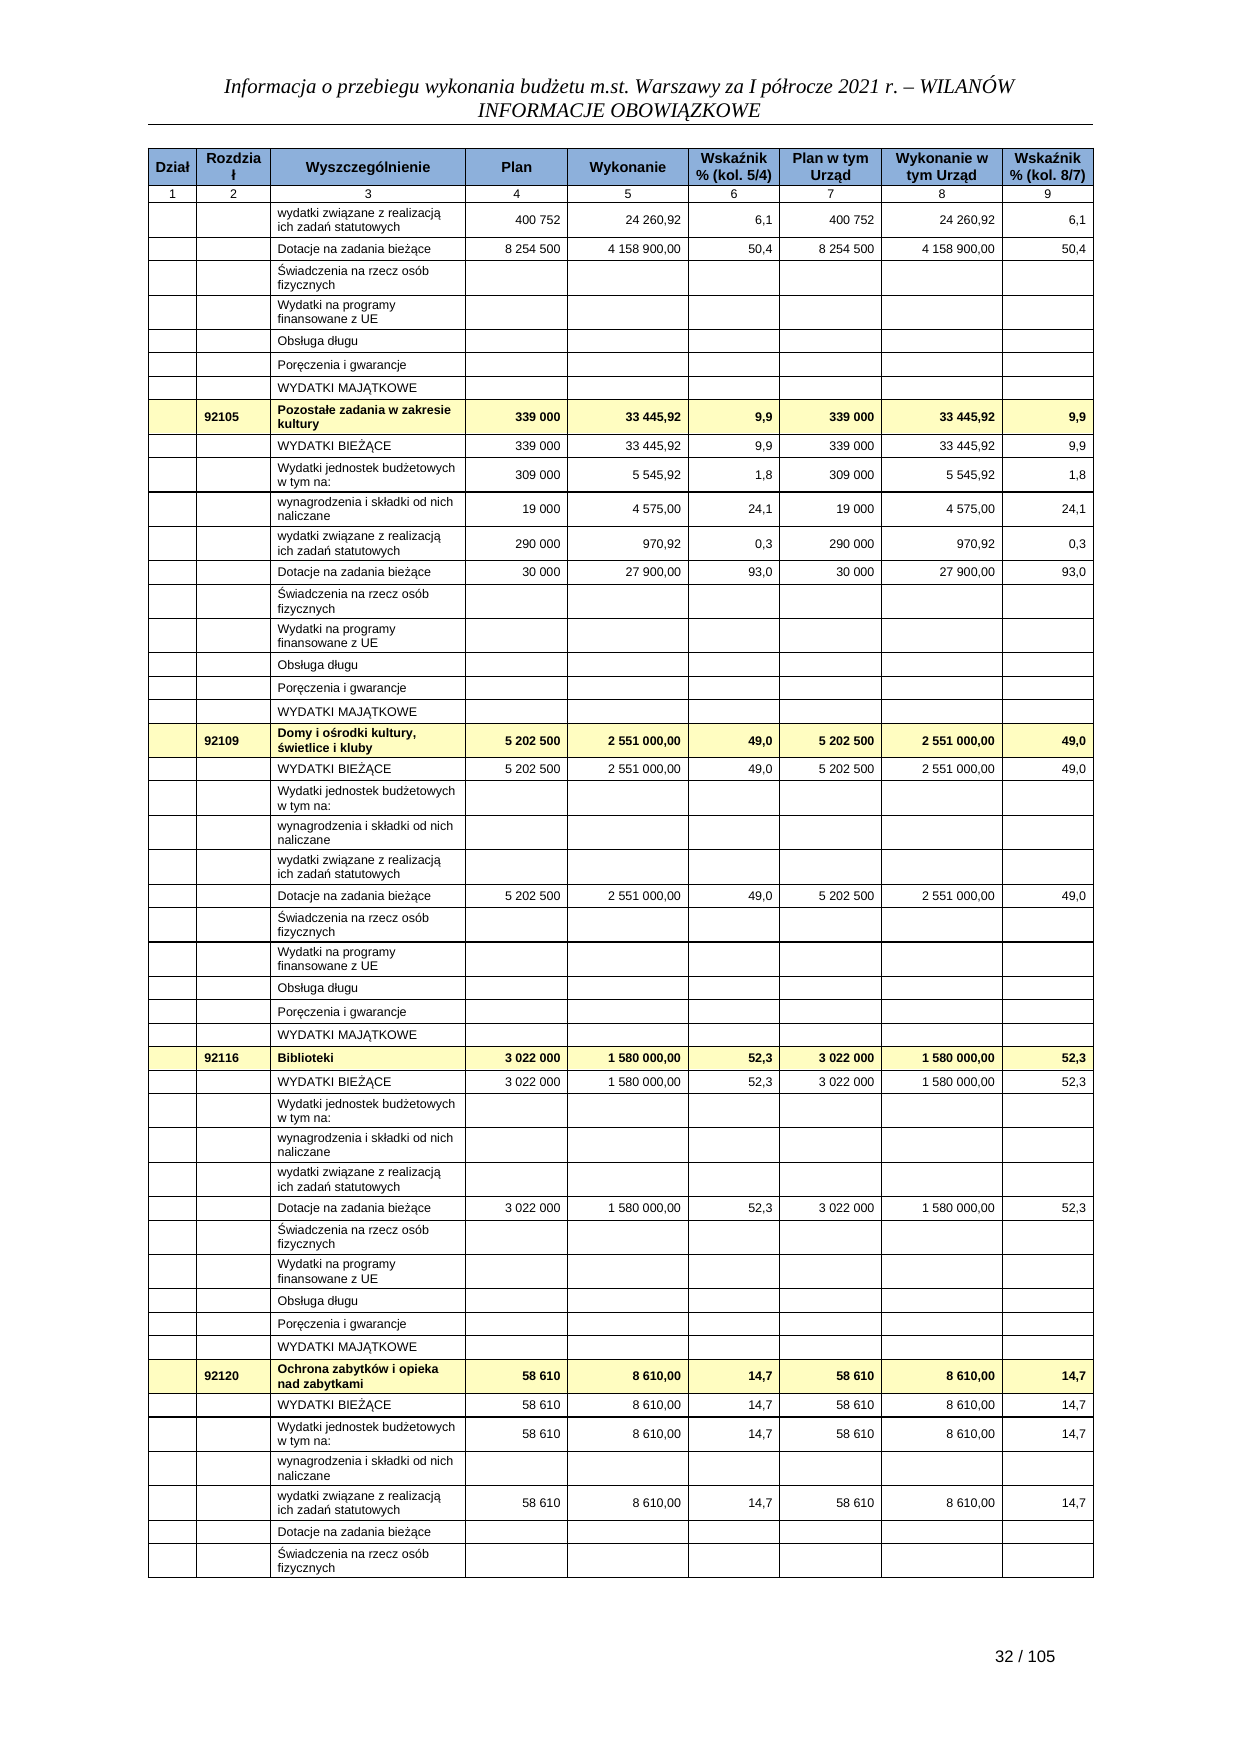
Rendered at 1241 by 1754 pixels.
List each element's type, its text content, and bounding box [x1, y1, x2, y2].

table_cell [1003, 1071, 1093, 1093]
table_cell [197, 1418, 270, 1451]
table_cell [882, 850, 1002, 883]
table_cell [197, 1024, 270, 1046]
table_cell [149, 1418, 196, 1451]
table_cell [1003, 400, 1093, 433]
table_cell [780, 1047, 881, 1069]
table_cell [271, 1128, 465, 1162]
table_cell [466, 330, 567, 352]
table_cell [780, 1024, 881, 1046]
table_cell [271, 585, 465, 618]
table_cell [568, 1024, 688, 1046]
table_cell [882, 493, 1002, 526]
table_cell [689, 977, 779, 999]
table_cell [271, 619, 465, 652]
table_header Plan [466, 149, 567, 185]
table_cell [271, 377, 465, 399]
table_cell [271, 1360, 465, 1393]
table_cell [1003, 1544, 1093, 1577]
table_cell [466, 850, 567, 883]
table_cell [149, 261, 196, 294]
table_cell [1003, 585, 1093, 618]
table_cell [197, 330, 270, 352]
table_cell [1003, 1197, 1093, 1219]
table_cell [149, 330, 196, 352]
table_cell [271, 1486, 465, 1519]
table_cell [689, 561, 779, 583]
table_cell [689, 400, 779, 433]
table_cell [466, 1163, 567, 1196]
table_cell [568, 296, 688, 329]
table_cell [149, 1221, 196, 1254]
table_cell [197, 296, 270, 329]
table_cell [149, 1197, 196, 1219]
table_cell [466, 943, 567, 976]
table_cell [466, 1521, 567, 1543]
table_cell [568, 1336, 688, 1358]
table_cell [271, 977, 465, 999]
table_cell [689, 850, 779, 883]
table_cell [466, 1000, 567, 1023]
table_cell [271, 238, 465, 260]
table_cell 8 [882, 186, 1002, 202]
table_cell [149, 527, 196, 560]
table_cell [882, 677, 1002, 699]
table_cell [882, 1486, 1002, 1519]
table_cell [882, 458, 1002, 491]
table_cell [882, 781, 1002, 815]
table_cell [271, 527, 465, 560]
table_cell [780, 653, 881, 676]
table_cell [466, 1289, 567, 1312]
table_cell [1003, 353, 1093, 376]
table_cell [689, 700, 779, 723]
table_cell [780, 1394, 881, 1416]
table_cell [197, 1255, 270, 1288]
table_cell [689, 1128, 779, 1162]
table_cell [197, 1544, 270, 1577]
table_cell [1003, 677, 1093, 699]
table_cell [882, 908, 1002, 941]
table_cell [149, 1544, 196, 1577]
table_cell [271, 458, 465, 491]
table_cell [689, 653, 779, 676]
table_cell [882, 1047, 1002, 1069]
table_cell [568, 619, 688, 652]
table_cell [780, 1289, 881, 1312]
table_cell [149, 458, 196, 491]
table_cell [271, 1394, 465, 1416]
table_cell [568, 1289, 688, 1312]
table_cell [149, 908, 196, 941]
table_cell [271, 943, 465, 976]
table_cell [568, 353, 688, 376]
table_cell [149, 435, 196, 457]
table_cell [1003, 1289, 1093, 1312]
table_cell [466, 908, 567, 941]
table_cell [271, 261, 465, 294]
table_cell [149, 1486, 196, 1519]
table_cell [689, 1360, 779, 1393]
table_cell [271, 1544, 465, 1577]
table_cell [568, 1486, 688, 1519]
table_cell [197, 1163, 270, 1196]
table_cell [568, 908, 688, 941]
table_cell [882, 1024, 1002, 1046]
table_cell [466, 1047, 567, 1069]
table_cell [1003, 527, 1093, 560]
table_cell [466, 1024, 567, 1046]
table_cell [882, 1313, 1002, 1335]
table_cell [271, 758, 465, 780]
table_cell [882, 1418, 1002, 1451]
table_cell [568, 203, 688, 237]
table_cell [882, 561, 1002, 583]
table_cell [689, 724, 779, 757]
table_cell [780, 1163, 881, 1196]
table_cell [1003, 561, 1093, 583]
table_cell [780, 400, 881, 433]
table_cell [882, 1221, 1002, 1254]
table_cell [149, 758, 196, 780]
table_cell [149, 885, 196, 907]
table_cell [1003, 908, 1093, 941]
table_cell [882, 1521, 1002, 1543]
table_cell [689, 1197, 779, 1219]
table_cell 1 [149, 186, 196, 202]
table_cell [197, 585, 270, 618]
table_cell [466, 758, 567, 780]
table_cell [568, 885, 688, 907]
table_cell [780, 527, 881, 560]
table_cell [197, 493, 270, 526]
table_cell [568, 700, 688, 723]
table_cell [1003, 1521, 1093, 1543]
table_cell 3 [271, 186, 465, 202]
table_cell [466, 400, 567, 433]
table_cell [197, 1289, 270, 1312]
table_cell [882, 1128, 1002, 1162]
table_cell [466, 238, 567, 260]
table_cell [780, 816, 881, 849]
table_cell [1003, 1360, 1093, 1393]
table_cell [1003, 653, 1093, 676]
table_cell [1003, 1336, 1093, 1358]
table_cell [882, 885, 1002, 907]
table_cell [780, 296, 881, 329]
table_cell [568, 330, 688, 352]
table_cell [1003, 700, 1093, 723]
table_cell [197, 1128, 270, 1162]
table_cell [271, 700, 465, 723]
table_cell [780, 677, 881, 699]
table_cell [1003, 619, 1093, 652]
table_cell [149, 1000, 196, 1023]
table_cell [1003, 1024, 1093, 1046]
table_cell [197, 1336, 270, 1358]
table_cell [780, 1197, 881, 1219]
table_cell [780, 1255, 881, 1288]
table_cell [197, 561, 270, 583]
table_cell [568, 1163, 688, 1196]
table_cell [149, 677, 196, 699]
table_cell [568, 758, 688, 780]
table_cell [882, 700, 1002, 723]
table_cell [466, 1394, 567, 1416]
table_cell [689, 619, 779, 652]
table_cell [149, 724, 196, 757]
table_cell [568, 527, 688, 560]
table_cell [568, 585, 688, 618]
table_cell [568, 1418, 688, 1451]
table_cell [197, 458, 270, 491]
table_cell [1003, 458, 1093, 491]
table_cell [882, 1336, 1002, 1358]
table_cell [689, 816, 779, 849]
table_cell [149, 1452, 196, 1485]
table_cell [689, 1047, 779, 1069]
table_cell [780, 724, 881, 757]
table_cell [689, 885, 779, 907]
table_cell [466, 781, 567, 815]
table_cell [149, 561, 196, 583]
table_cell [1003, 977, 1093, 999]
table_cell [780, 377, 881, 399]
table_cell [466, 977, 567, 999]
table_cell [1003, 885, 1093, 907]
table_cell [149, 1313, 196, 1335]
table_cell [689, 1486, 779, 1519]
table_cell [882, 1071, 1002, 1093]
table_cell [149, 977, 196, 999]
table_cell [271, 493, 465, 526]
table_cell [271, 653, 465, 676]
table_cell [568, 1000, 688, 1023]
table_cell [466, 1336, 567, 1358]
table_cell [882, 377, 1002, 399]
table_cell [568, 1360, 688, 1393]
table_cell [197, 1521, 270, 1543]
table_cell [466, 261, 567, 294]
table_header Wskaźnik % (kol. 8/7) [1003, 149, 1093, 185]
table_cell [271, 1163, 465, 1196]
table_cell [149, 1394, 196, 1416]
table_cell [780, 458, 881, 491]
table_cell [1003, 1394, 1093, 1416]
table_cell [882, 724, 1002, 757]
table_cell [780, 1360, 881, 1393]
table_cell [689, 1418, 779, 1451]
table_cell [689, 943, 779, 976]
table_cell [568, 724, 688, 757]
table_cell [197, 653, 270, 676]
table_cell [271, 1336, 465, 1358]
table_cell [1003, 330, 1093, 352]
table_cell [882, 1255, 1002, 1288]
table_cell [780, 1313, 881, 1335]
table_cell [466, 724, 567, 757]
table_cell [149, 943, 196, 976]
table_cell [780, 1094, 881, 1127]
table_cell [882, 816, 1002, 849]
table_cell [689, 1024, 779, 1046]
table_header Plan w tym Urząd [780, 149, 881, 185]
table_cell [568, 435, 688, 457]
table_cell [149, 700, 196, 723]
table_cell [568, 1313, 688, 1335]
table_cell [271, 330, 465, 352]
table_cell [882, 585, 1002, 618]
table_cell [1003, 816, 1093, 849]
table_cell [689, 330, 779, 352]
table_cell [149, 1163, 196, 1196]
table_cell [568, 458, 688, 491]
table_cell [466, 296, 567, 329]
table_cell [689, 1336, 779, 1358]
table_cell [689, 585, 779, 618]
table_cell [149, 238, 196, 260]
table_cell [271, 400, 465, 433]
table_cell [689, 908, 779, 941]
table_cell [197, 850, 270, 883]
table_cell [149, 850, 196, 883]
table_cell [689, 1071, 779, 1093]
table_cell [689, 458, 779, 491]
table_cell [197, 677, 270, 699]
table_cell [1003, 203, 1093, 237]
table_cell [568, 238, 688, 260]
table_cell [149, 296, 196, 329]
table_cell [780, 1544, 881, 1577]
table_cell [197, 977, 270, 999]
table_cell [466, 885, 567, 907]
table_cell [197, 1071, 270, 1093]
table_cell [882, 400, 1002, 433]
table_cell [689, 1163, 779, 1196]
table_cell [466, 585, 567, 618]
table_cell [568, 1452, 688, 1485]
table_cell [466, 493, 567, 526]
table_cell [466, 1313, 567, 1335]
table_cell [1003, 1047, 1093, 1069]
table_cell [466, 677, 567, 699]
table_cell 7 [780, 186, 881, 202]
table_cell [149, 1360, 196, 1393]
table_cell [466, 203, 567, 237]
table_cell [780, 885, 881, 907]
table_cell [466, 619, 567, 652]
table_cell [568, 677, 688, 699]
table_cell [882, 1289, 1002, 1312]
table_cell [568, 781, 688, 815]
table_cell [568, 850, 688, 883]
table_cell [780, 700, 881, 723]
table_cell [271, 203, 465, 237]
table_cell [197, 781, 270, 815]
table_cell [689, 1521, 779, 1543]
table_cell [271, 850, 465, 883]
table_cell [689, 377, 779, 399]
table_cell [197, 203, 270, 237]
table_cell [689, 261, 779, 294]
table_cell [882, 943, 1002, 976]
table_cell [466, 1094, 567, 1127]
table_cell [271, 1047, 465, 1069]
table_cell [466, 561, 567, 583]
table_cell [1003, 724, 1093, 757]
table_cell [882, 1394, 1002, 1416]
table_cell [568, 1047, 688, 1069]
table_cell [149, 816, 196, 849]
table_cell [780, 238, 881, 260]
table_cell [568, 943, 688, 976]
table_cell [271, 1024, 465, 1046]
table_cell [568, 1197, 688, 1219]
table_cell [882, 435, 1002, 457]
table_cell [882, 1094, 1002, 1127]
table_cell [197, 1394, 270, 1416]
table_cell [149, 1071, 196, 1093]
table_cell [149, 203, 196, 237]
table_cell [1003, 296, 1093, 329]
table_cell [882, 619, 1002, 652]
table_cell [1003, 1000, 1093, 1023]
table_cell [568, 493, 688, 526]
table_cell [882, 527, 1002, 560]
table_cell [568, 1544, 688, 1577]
table_header Wykonanie w tym Urząd [882, 149, 1002, 185]
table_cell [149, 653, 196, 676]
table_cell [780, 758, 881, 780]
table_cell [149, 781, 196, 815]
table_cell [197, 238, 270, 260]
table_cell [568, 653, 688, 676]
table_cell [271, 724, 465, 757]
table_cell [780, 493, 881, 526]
table_cell 2 [197, 186, 270, 202]
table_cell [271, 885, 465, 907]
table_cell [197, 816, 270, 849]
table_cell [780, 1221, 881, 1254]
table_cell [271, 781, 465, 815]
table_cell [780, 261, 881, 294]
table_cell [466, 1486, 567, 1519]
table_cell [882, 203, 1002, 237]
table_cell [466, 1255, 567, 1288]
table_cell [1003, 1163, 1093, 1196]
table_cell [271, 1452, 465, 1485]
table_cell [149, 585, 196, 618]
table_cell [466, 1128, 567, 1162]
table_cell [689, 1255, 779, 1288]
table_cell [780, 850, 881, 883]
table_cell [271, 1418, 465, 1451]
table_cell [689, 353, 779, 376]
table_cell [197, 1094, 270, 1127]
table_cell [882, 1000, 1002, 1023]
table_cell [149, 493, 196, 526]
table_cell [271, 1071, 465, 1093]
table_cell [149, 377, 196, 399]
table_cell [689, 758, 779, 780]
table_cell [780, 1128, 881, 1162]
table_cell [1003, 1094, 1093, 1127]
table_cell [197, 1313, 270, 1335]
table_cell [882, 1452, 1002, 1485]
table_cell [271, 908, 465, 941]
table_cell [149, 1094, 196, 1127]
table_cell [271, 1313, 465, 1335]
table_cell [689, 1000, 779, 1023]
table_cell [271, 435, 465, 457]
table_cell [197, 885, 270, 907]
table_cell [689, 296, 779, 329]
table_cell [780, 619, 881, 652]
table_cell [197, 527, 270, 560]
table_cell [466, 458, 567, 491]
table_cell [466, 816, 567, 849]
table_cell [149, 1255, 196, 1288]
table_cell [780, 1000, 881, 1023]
table_cell 9 [1003, 186, 1093, 202]
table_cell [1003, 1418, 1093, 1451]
table_header Wskaźnik % (kol. 5/4) [689, 149, 779, 185]
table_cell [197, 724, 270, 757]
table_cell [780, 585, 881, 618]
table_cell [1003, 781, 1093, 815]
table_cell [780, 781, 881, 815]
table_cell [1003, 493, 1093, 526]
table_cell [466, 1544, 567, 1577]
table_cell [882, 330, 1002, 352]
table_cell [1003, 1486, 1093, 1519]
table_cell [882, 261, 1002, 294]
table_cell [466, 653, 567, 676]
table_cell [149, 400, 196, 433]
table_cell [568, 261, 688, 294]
table_header Dział [149, 149, 196, 185]
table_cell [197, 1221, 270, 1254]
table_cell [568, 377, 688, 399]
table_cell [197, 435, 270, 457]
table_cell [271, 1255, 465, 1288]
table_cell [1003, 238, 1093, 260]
table_header Wykonanie [568, 149, 688, 185]
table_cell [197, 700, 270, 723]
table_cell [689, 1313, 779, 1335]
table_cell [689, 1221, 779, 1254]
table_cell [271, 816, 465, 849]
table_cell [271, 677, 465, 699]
table_cell 6 [689, 186, 779, 202]
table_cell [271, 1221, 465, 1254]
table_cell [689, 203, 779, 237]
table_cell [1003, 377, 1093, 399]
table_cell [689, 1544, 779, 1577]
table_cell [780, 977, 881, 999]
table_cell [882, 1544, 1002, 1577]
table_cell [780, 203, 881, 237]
table_header Rozdział [197, 149, 270, 185]
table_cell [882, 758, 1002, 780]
table_cell 5 [568, 186, 688, 202]
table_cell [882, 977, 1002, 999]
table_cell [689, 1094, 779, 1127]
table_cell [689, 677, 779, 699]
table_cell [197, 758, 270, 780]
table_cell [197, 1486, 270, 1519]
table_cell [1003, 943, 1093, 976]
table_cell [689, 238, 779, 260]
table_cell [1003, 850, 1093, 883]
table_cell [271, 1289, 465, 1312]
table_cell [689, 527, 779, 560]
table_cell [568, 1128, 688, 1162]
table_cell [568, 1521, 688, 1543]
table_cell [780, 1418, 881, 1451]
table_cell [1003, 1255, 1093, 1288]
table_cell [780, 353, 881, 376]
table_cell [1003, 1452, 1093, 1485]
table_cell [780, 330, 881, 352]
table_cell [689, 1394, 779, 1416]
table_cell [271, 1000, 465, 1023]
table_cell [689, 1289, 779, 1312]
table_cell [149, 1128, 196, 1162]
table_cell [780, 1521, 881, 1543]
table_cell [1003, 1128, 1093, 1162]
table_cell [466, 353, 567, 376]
table_header Wyszczególnienie [271, 149, 465, 185]
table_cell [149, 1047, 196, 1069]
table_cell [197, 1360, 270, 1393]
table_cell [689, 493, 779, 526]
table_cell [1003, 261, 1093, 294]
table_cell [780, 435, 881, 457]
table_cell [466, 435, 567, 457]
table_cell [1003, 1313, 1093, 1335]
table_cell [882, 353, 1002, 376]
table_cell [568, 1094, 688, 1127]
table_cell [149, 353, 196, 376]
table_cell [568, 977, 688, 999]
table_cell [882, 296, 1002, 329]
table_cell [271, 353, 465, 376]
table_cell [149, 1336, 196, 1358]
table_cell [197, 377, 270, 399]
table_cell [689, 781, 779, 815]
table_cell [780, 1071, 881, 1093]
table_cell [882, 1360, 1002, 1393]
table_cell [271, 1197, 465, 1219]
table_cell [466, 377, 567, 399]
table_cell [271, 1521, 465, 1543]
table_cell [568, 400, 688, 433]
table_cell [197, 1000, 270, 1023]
table_cell 4 [466, 186, 567, 202]
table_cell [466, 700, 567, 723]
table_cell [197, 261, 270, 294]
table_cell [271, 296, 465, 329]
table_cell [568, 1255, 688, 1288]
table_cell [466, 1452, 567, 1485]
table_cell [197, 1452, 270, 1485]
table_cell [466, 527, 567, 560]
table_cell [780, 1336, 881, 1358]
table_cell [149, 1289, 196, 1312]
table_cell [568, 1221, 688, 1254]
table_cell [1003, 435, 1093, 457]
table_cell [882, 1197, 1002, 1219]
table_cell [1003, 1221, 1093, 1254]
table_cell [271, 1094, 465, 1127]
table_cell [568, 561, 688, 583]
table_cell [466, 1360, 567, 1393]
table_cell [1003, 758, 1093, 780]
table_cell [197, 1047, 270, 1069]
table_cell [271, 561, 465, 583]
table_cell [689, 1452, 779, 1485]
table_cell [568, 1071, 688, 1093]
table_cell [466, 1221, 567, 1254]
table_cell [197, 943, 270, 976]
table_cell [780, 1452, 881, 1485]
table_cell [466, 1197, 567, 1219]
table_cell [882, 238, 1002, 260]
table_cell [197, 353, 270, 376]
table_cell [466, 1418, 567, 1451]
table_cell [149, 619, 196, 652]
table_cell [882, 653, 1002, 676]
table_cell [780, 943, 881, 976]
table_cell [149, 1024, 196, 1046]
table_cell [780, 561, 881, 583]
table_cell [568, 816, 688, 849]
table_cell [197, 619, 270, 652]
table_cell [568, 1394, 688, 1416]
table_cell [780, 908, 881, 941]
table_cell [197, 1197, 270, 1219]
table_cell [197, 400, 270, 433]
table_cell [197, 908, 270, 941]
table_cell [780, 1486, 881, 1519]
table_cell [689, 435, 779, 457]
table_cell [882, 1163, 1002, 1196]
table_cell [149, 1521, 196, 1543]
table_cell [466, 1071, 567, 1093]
